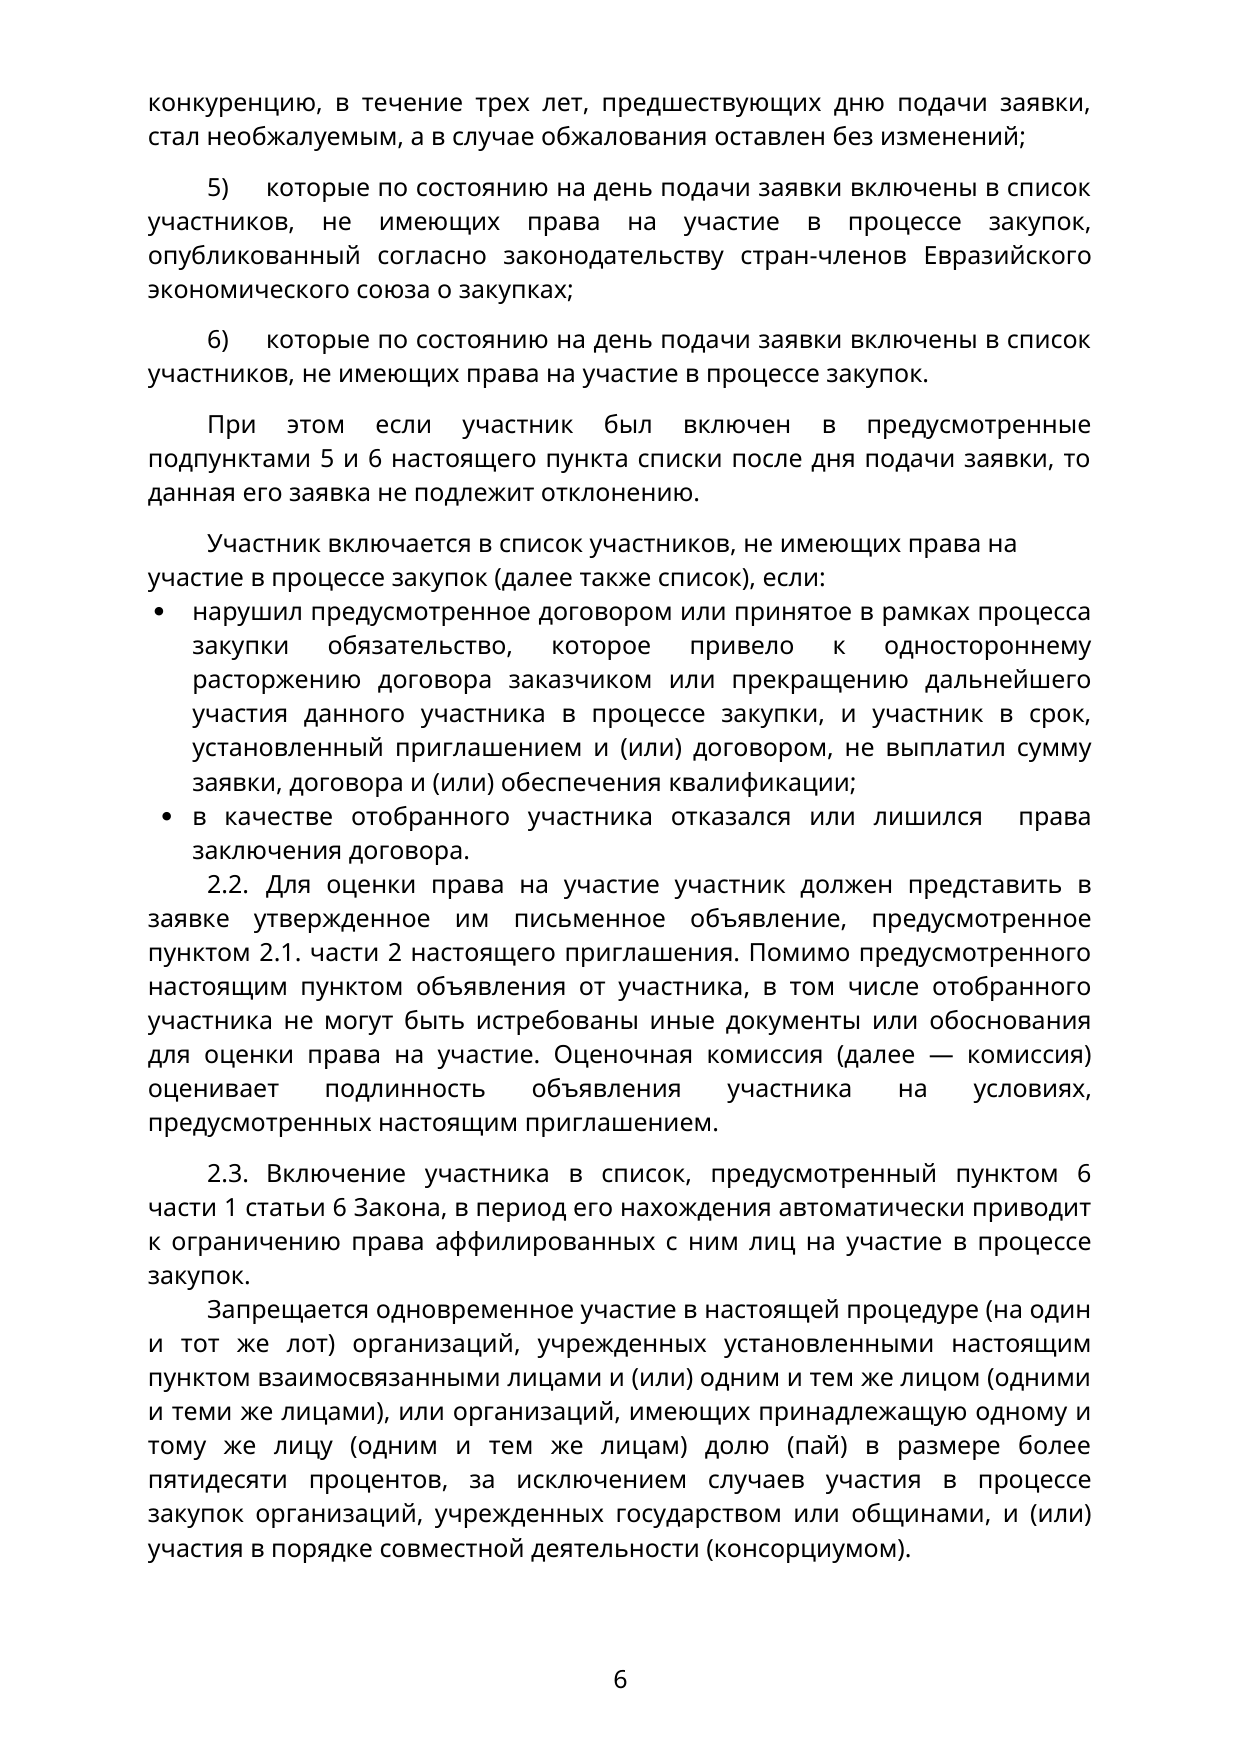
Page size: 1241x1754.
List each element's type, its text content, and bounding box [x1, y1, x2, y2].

text Запрещается одновременное участие в настоящей процедуре (на один и тот же лот) организаций, учрежденных установленными настоящим пунктом взаимосвязанными лицами и (или) одним и тем же лицом (одними и теми же лицами), или организаций, имеющих принадлежащую одному и тому же лицу (одним и тем же лицам) долю (пай) в размере более пятидесяти процентов, за исключением случаев участия в процессе закупок организаций, учрежденных государством или общинами, и (или) участия в порядке совместной деятельности (консорциумом). [148, 1292, 1092, 1564]
list в качестве отобранного участника отказался или лишился права заключения договора. [162, 798, 1092, 866]
list нарушил предусмотренное договором или принятое в рамках процесса закупки обязательство, которое привело к одностороннему расторжению договора заказчиком или прекращению дальнейшего участия данного участника в процессе закупки, и участник в срок, установленный приглашением и (или) договором, не выплатил сумму заявки, договора и (или) обеспечения квалификации; [154, 594, 1092, 798]
text 5) которые по состоянию на день подачи заявки включены в список участников, не имеющих права на участие в процессе закупок, опубликованный согласно законодательству стран-членов Евразийского экономического союза о закупках; [148, 169, 1092, 305]
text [148, 84, 1092, 152]
text 2.2. Для оценки права на участие участник должен представить в заявке утвержденное им письменное объявление, предусмотренное пунктом 2.1. части 2 настоящего приглашения. Помимо предусмотренного настоящим пунктом объявления от участника, в том числе отобранного участника не могут быть истребованы иные документы или обоснования для оценки права на участие. Оценочная комиссия (далее — комиссия) оценивает подлинность объявления участника на условиях, предусмотренных настоящим приглашением. [148, 866, 1092, 1139]
text 6) которые по состоянию на день подачи заявки включены в список участников, не имеющих права на участие в процессе закупок. [148, 322, 1092, 390]
text 2.3. Включение участника в список, предусмотренный пунктом 6 части 1 статьи 6 Закона, в период его нахождения автоматически приводит к ограничению права аффилированных с ним лиц на участие в процессе закупок. [148, 1156, 1092, 1292]
text При этом если участник был включен в предусмотренные подпунктами 5 и 6 настоящего пункта списки после дня подачи заявки, то данная его заявка не подлежит отклонению. [148, 407, 1092, 509]
text Участник включается в список участников, не имеющих права на участие в процессе закупок (далее также список), если: [148, 526, 1092, 594]
